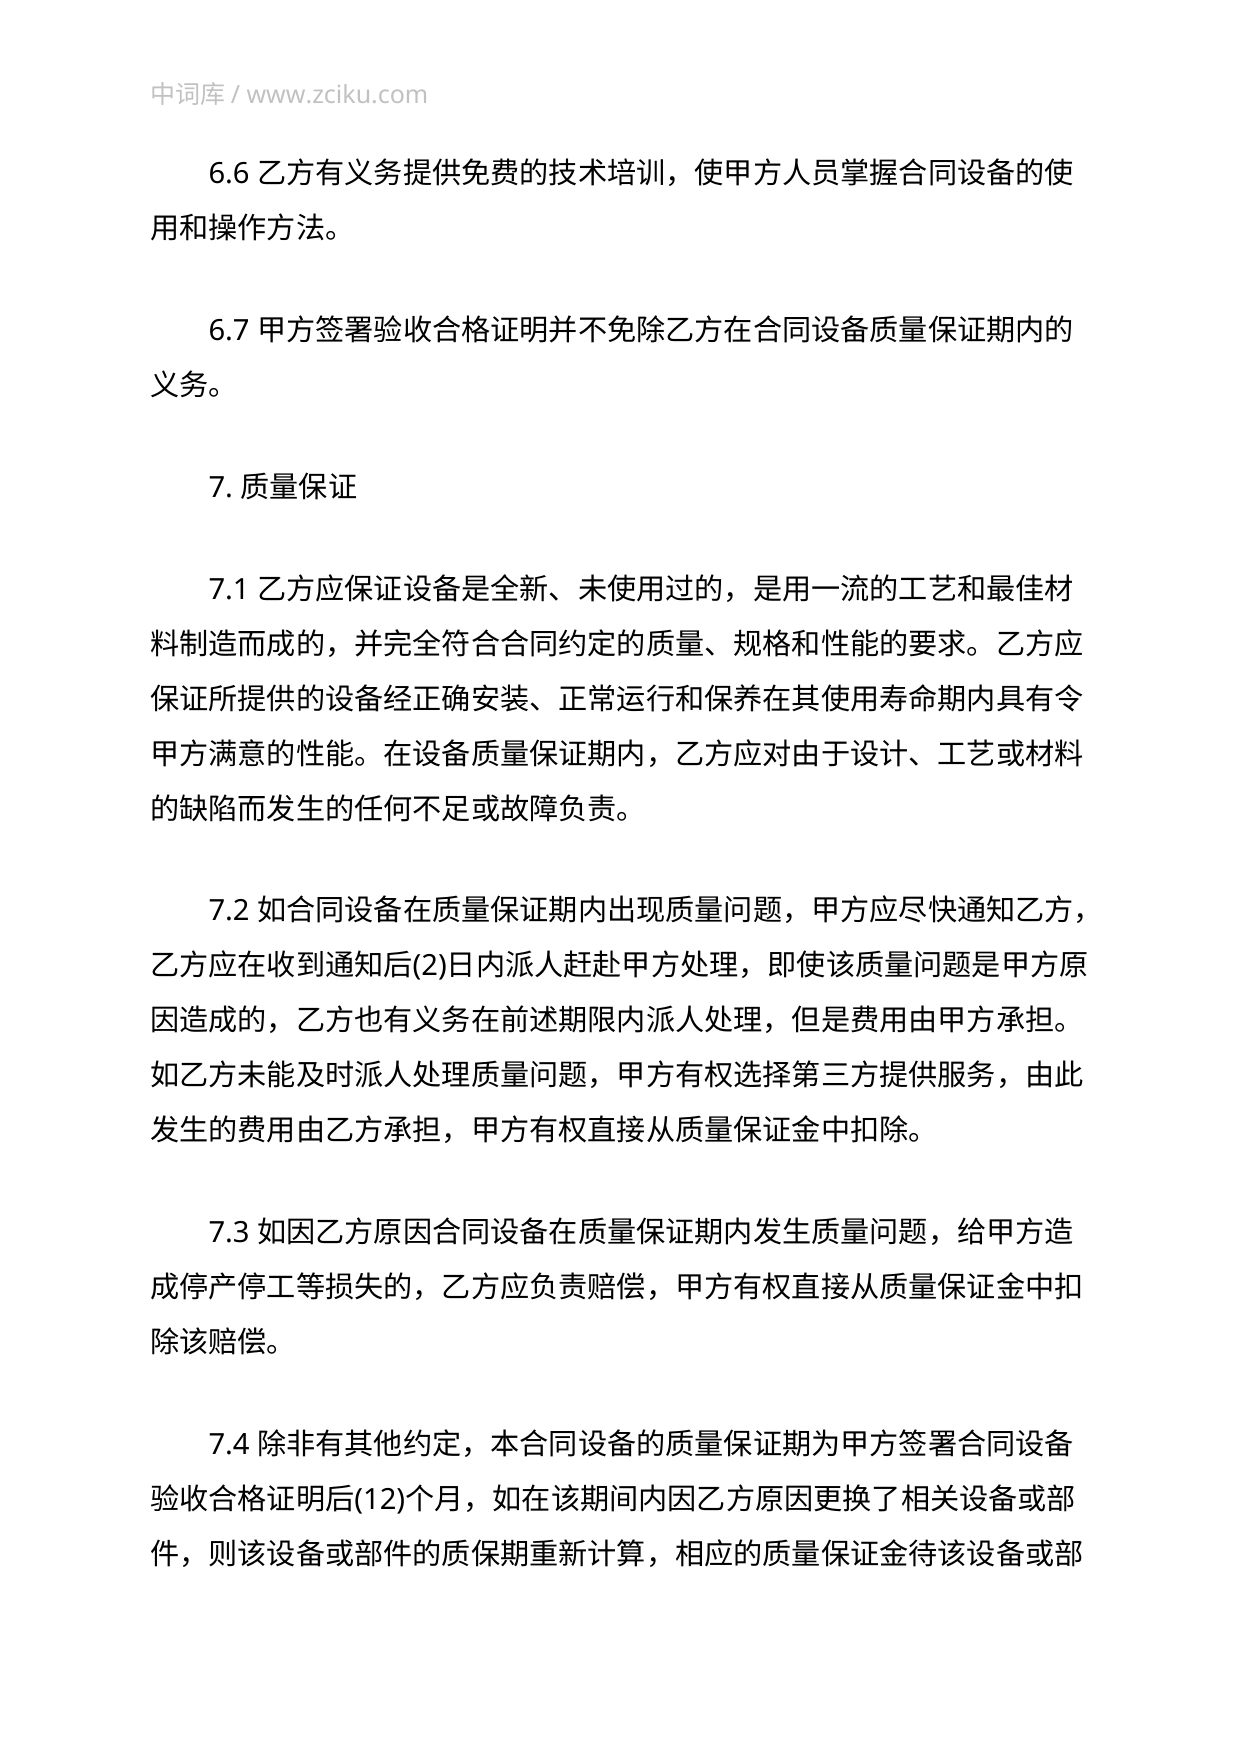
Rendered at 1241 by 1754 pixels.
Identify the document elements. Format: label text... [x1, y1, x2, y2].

text 7.1 乙方应保证设备是全新、未使用过的，是用一流的工艺和最佳材料制造而成的，并完全符合合同约定的质量、规格和性能的要求。乙方应保证所提供的设备经正确安装、正常运行和保养在其使用寿命期内具有令甲方满意的性能。在设备质量保证期内，乙方应对由于设计、工艺或材料的缺陷而发生的任何不足或故障负责。 [150, 566, 1090, 827]
text 6.6 乙方有义务提供免费的技术培训，使甲方人员掌握合同设备的使用和操作方法。 [150, 150, 1090, 247]
text 7.2 如合同设备在质量保证期内出现质量问题，甲方应尽快通知乙方，乙方应在收到通知后(2)日内派人赶赴甲方处理，即使该质量问题是甲方原因造成的，乙方也有义务在前述期限内派人处理，但是费用由甲方承担。如乙方未能及时派人处理质量问题，甲方有权选择第三方提供服务，由此发生的费用由乙方承担，甲方有权直接从质量保证金中扣除。 [150, 887, 1090, 1149]
text 7.3 如因乙方原因合同设备在质量保证期内发生质量问题，给甲方造成停产停工等损失的，乙方应负责赔偿，甲方有权直接从质量保证金中扣除该赔偿。 [150, 1208, 1090, 1361]
text 7. 质量保证 [150, 463, 1090, 506]
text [150, 1420, 1090, 1572]
text 6.7 甲方签署验收合格证明并不免除乙方在合同设备质量保证期内的义务。 [150, 307, 1090, 404]
